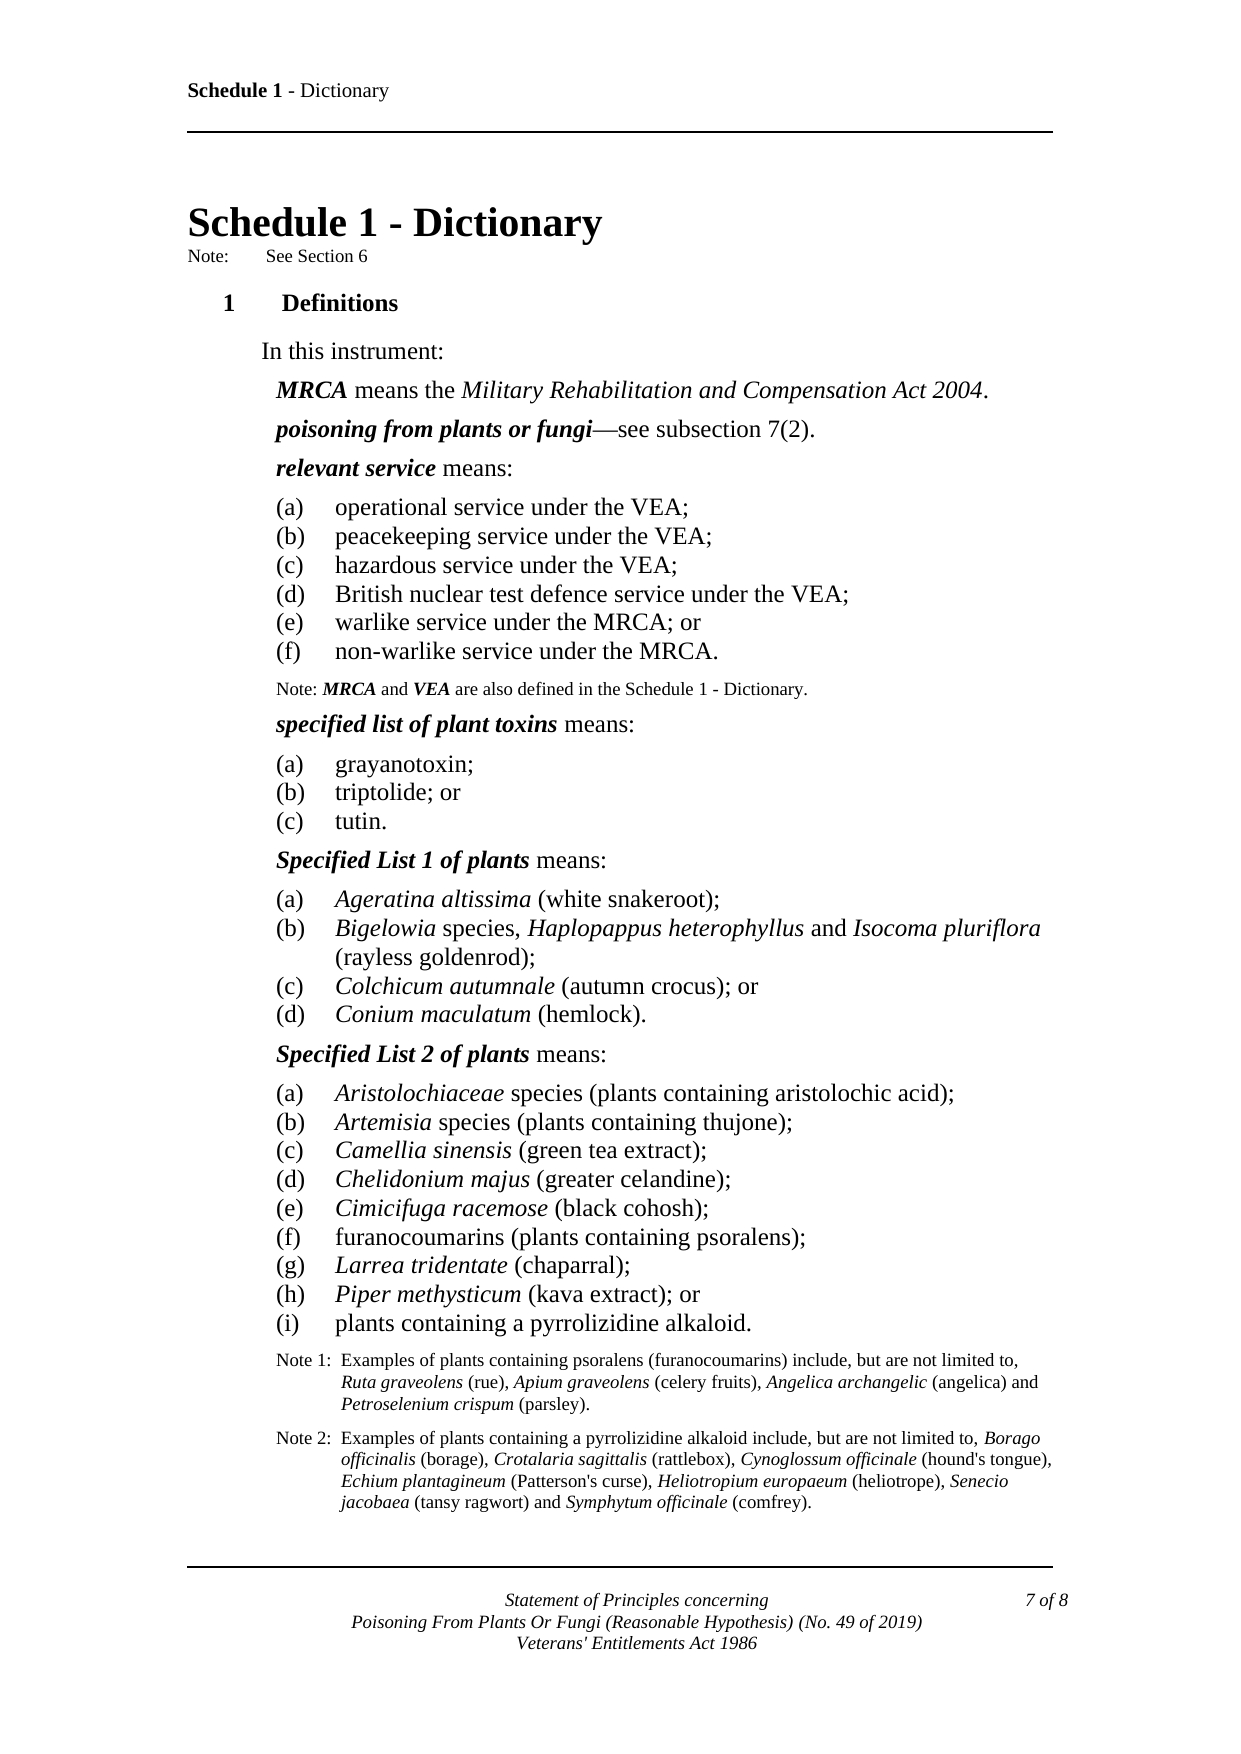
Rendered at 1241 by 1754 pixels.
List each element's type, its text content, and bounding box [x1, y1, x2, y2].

text Camellia sinensis (green tea extract); [276, 1135, 1053, 1164]
text specified list of plant toxins means: [187, 709, 1053, 738]
text hazardous service under the VEA; [276, 550, 1053, 579]
text non-warlike service under the MRCA. [276, 636, 1053, 665]
text Note 1: Examples of plants containing psoralens (furanocoumarins) include, but are not limited to, Ruta graveolens (rue), Apium graveolens (celery fruits), Angelica archangelic (angelica) and Petroselenium crispum (parsley). [276, 1349, 1053, 1414]
text British nuclear test defence service under the VEA; [276, 579, 1053, 607]
text triptolide; or [276, 777, 1053, 806]
text furanocoumarins (plants containing psoralens); [276, 1222, 1053, 1250]
text Chelidonium majus (greater celandine); [276, 1164, 1053, 1193]
text Artemisia species (plants containing thujone); [276, 1107, 1053, 1135]
text peacekeeping service under the VEA; [276, 521, 1053, 550]
text Specified List 2 of plants means: [187, 1039, 1053, 1067]
text Cimicifuga racemose (black cohosh); [276, 1193, 1053, 1222]
text tutin. [276, 806, 1053, 835]
text Note: MRCA and VEA are also defined in the Schedule 1 - Dictionary. [276, 678, 1053, 699]
text Specified List 1 of plants means: [187, 845, 1053, 874]
text MRCA means the Military Rehabilitation and Compensation Act 2004. [187, 375, 1053, 404]
text Ageratina altissima (white snakeroot); [276, 884, 1053, 913]
text grayanotoxin; [276, 749, 1053, 777]
text poisoning from plants or fungi—see subsection 7(2). [187, 414, 1053, 443]
text Note: See Section 6 [187, 245, 1053, 267]
text plants containing a pyrrolizidine alkaloid. [276, 1308, 1053, 1337]
text Aristolochiaceae species (plants containing aristolochic acid); [276, 1078, 1053, 1107]
text Larrea tridentate (chaparral); [276, 1250, 1053, 1279]
text Definitions [223, 288, 1053, 317]
text Colchicum autumnale (autumn crocus); or [276, 971, 1053, 999]
text Conium maculatum (hemlock). [276, 999, 1053, 1028]
text relevant service means: [187, 453, 1053, 482]
text Bigelowia species, Haplopappus heterophyllus and Isocoma pluriflora (rayless goldenrod); [276, 913, 1053, 971]
text In this instrument: [187, 336, 1053, 364]
text Piper methysticum (kava extract); or [276, 1279, 1053, 1308]
text operational service under the VEA; [276, 492, 1053, 521]
text warlike service under the MRCA; or [276, 607, 1053, 636]
text Schedule 1 - Dictionary [187, 197, 1053, 245]
text Note 2: Examples of plants containing a pyrrolizidine alkaloid include, but are not limited to, Borago officinalis (borage), Crotalaria sagittalis (rattlebox), Cynoglossum officinale (hound's tongue), Echium plantagineum (Patterson's curse), Heliotropium europaeum (heliotrope), Senecio jacobaea (tansy ragwort) and Symphytum officinale (comfrey). [276, 1427, 1053, 1513]
